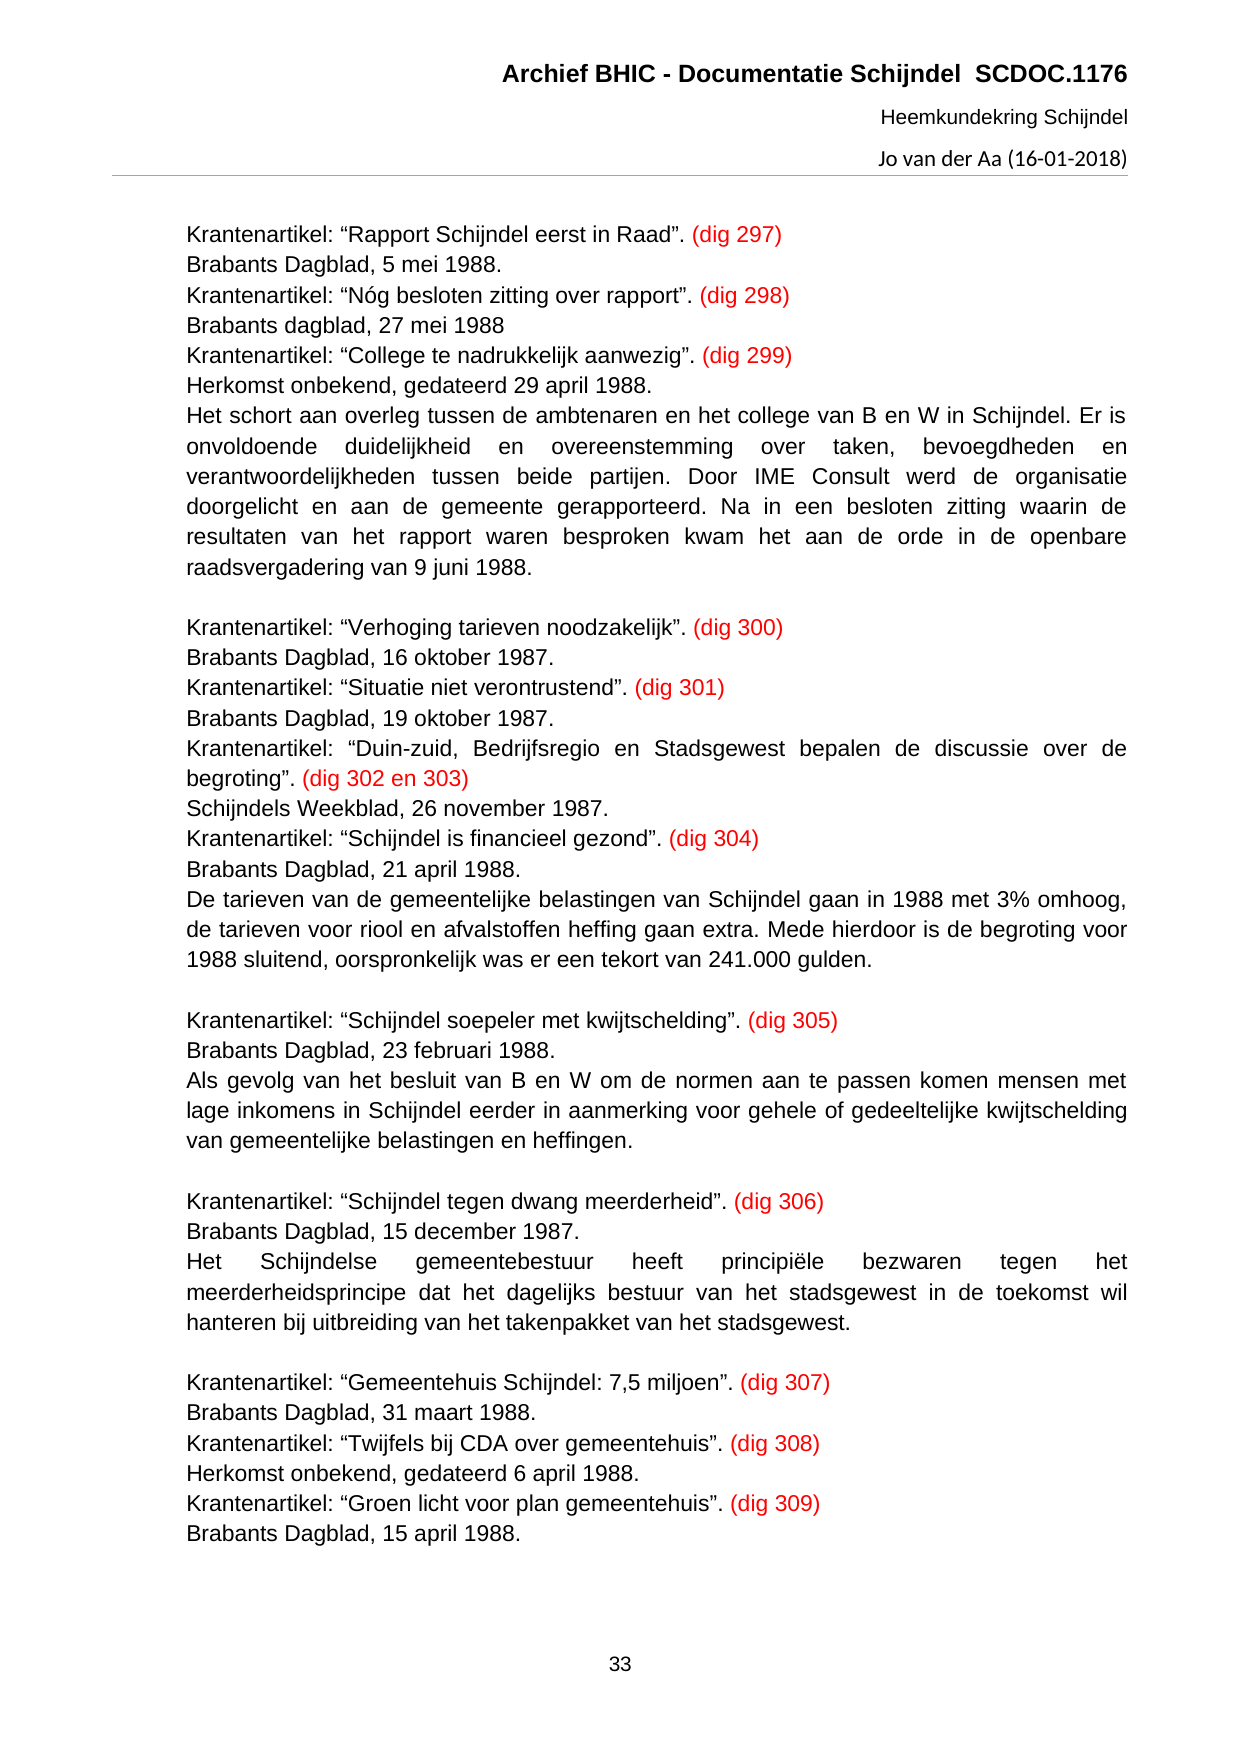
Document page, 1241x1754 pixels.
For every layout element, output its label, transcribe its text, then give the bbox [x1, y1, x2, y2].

text Brabants Dagblad, 16 oktober 1987. [186, 644, 1128, 670]
text De tarieven van de gemeentelijke belastingen van Schijndel gaan in 1988 met 3% omhoog, de tarieven voor riool en afvalstoffen heffing gaan extra. Mede hierdoor is de begroting voor 1988 sluitend, oorspronkelijk was er een tekort van 241.000 gulden. [186, 886, 1128, 972]
text Krantenartikel: “Twijfels bij CDA over gemeentehuis”. (dig 308) [186, 1429, 1128, 1456]
text Brabants dagblad, 27 mei 1988 [186, 312, 1128, 338]
text Het schort aan overleg tussen de ambtenaren en het college van B en W in Schijndel. Er is onvoldoende duidelijkheid en overeenstemming over taken, bevoegdheden en verantwoordelijkheden tussen beide partijen. Door IME Consult werd de organisatie doorgelicht en aan de gemeente gerapporteerd. Na in een besloten zitting waarin de resultaten van het rapport waren besproken kwam het aan de orde in de openbare raadsvergadering van 9 juni 1988. [186, 402, 1128, 580]
text Brabants Dagblad, 15 december 1987. [186, 1218, 1128, 1244]
text Als gevolg van het besluit van B en W om de normen aan te passen komen mensen met lage inkomens in Schijndel eerder in aanmerking voor gehele of gedeeltelijke kwijtschelding van gemeentelijke belastingen en heffingen. [186, 1067, 1128, 1154]
text Krantenartikel: “Situatie niet verontrustend”. (dig 301) [186, 674, 1128, 701]
text Krantenartikel: “Rapport Schijndel eerst in Raad”. (dig 297) [186, 221, 1128, 247]
text Krantenartikel: “Nóg besloten zitting over rapport”. (dig 298) [186, 282, 1128, 308]
text Krantenartikel: “Schijndel tegen dwang meerderheid”. (dig 306) [186, 1188, 1128, 1214]
text Brabants Dagblad, 5 mei 1988. [186, 251, 1128, 278]
text Krantenartikel: “College te nadrukkelijk aanwezig”. (dig 299) [186, 342, 1128, 368]
text Schijndels Weekblad, 26 november 1987. [186, 795, 1128, 821]
text Herkomst onbekend, gedateerd 6 april 1988. [186, 1460, 1128, 1486]
text Krantenartikel: “Duin-zuid, Bedrijfsregio en Stadsgewest bepalen de discussie over de begroting”. (dig 302 en 303) [186, 735, 1128, 791]
text Herkomst onbekend, gedateerd 29 april 1988. [186, 372, 1128, 398]
text Brabants Dagblad, 31 maart 1988. [186, 1399, 1128, 1426]
text Krantenartikel: “Schijndel is financieel gezond”. (dig 304) [186, 825, 1128, 852]
text Brabants Dagblad, 15 april 1988. [186, 1520, 1128, 1546]
text Brabants Dagblad, 19 oktober 1987. [186, 704, 1128, 731]
text Het Schijndelse gemeentebestuur heeft principiële bezwaren tegen het meerderheidsprincipe dat het dagelijks bestuur van het stadsgewest in de toekomst wil hanteren bij uitbreiding van het takenpakket van het stadsgewest. [186, 1248, 1128, 1335]
text Krantenartikel: “Verhoging tarieven noodzakelijk”. (dig 300) [186, 614, 1128, 640]
text Krantenartikel: “Groen licht voor plan gemeentehuis”. (dig 309) [186, 1490, 1128, 1516]
text Krantenartikel: “Schijndel soepeler met kwijtschelding”. (dig 305) [186, 1007, 1128, 1033]
text Krantenartikel: “Gemeentehuis Schijndel: 7,5 miljoen”. (dig 307) [186, 1369, 1128, 1395]
text Brabants Dagblad, 21 april 1988. [186, 856, 1128, 882]
text Brabants Dagblad, 23 februari 1988. [186, 1037, 1128, 1063]
